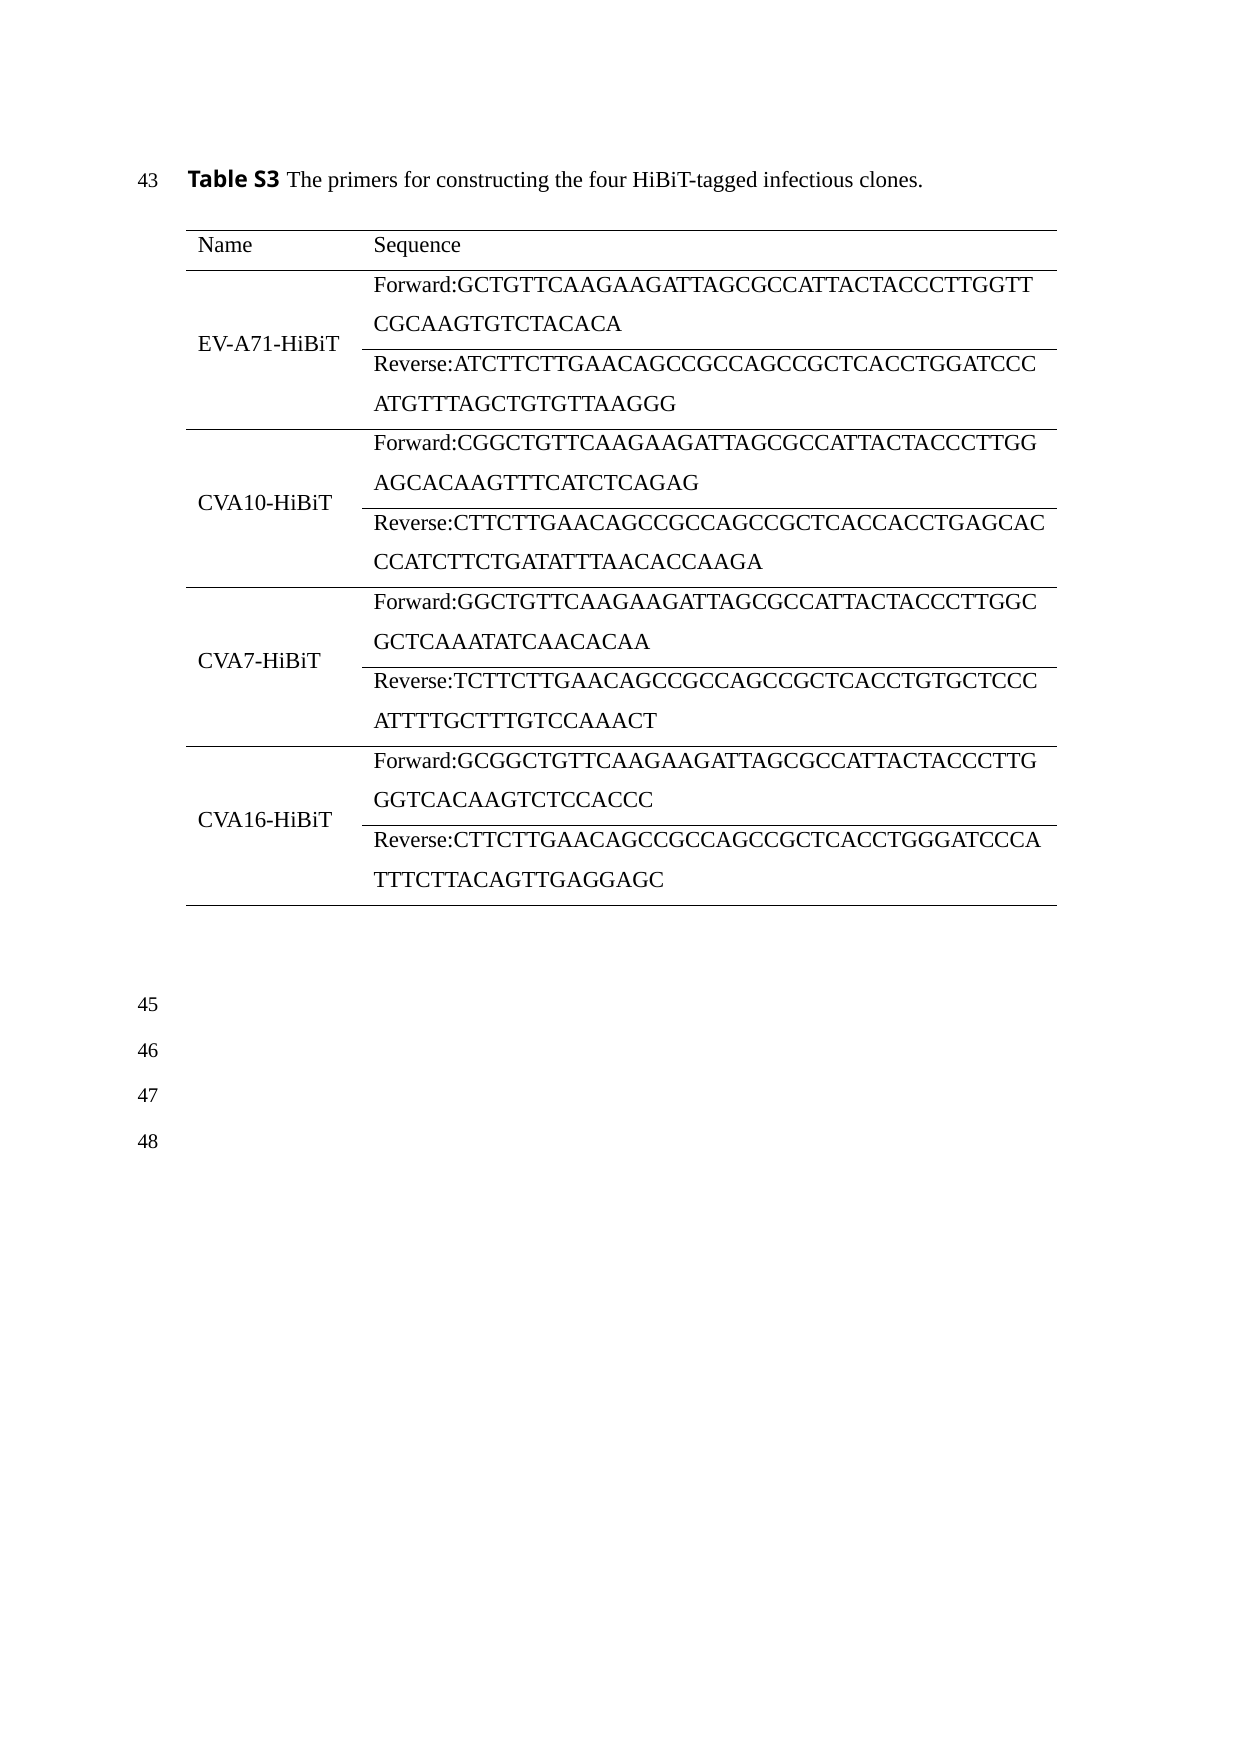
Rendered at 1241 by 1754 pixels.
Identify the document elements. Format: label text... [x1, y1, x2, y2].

table_cell Reverse:ATCTTCTTGAACAGCCGCCAGCCGCTCACCTGGATCCCATGTTTAGCTGTGTTAAGGG [362, 350, 1057, 428]
table_header Sequence [362, 231, 1057, 270]
table_cell Forward:GCTGTTCAAGAAGATTAGCGCCATTACTACCCTTGGTTCGCAAGTGTCTACACA [362, 271, 1057, 349]
table_header Name [186, 231, 362, 270]
table_cell Reverse:CTTCTTGAACAGCCGCCAGCCGCTCACCTGGGATCCCATTTCTTACAGTTGAGGAGC [362, 826, 1057, 905]
table_cell Reverse:TCTTCTTGAACAGCCGCCAGCCGCTCACCTGTGCTCCCATTTTGCTTTGTCCAAACT [362, 668, 1057, 746]
table_cell Forward:CGGCTGTTCAAGAAGATTAGCGCCATTACTACCCTTGGAGCACAAGTTTCATCTCAGAG [362, 430, 1057, 508]
text Table S3 The primers for constructing the four HiBiT-tagged infectious clones. [187, 162, 1053, 194]
table_cell Forward:GCGGCTGTTCAAGAAGATTAGCGCCATTACTACCCTTGGGTCACAAGTCTCCACCC [362, 747, 1057, 825]
table_cell CVA16-HiBiT [186, 747, 362, 905]
table_cell CVA10-HiBiT [186, 430, 362, 587]
table_cell EV-A71-HiBiT [186, 271, 362, 428]
table_cell CVA7-HiBiT [186, 588, 362, 746]
table_cell Reverse:CTTCTTGAACAGCCGCCAGCCGCTCACCACCTGAGCACCCATCTTCTGATATTTAACACCAAGA [362, 509, 1057, 587]
table_cell Forward:GGCTGTTCAAGAAGATTAGCGCCATTACTACCCTTGGCGCTCAAATATCAACACAA [362, 588, 1057, 667]
